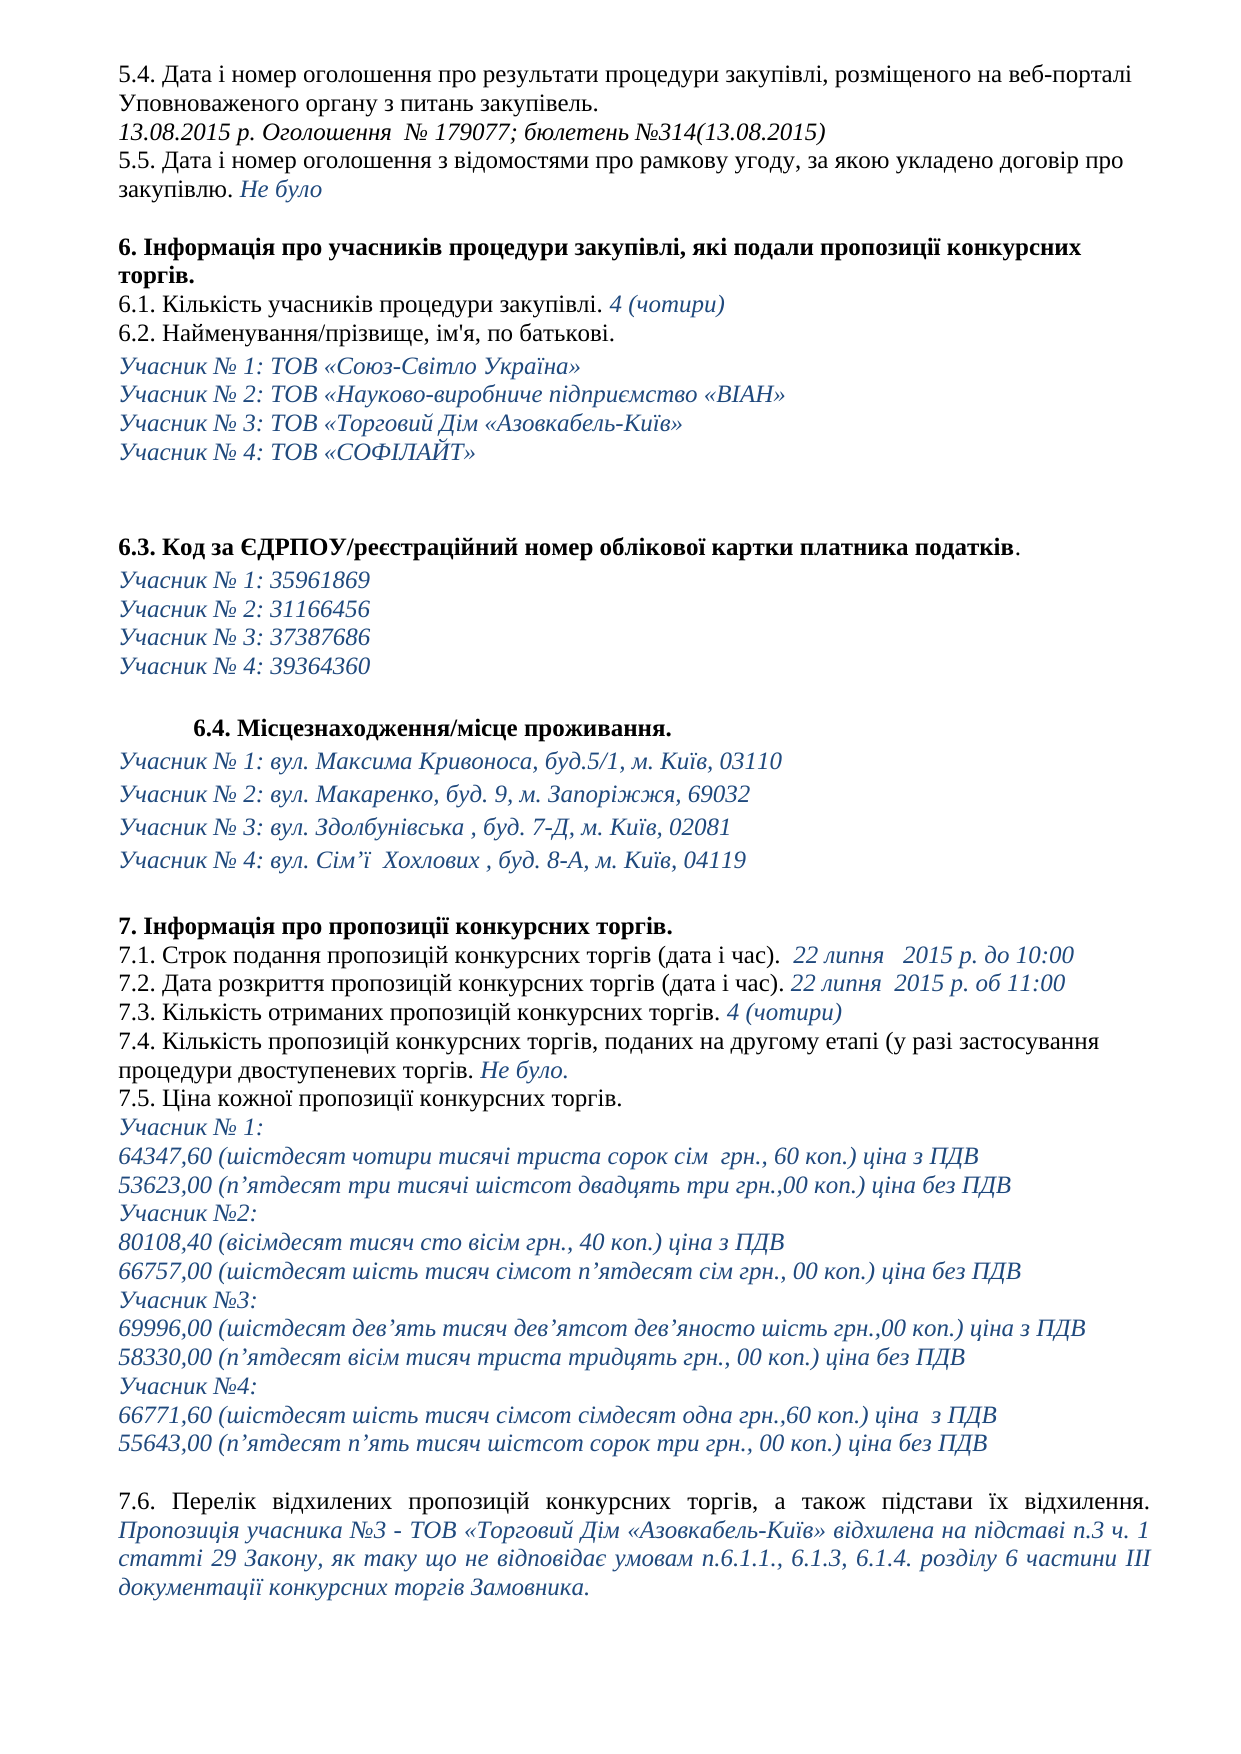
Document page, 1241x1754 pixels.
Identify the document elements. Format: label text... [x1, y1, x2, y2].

text 53623,00 (п’ятдесят три тисячі шістсот двадцять три грн.,00 коп.) ціна без ПДВ [118, 1170, 1152, 1198]
text 58330,00 (п’ятдесят вісім тисяч триста тридцять грн., 00 коп.) ціна без ПДВ [118, 1342, 1152, 1371]
text Учасник № 2: 31166456 [118, 594, 1152, 622]
text 7.1. Строк подання пропозицій конкурсних торгів (дата і час). 22 липня 2015 р. до 10:00 [118, 940, 1152, 968]
text 5.5. Дата і номер оголошення з відомостями про рамкову угоду, за якою укладено договір про закупівлю. Не було [118, 145, 1152, 203]
text Учасник № 1: 35961869 [118, 565, 1152, 594]
text 6.2. Найменування/прізвище, ім'я, по батькові. [118, 318, 1152, 347]
text 7.5. Ціна кожної пропозиції конкурсних торгів. [118, 1083, 1152, 1112]
text Учасник №4: [118, 1371, 1152, 1400]
text Учасник № 3: ТОВ «Торговий Дім «Азовкабель-Київ» [118, 408, 1152, 437]
text Учасник № 3: вул. Здолбунівська , буд. 7-Д, м. Київ, 02081 [118, 812, 1152, 841]
text 66757,00 (шістдесят шість тисяч сімсот п’ятдесят сім грн., 00 коп.) ціна без ПДВ [118, 1256, 1152, 1285]
text Учасник № 4: ТОВ «СОФІЛАЙТ» [118, 437, 1152, 466]
text Учасник № 1: [118, 1112, 1152, 1141]
text Учасник № 1: вул. Максима Кривоноса, буд.5/1, м. Київ, 03110 [118, 746, 1152, 775]
text 7. Інформація про пропозиції конкурсних торгів. [118, 911, 1152, 940]
text 7.6. Перелік відхилених пропозицій конкурсних торгів, а також підстави їх відхилення. Пропозиція учасника №3 - ТОВ «Торговий Дім «Азовкабель-Київ» відхилена на підставі п.3 ч. 1 статті 29 Закону, як таку що не відповідає умовам п.6.1.1., 6.1.3, 6.1.4. розділу 6 частини ІІІ документації конкурсних торгів Замовника. [118, 1486, 1152, 1601]
text Учасник № 1: ТОВ «Союз-Світло Україна» [118, 351, 1152, 379]
text 5.4. Дата і номер оголошення про результати процедури закупівлі, розміщеного на веб-порталі Уповноваженого органу з питань закупівель. [118, 59, 1152, 117]
text 13.08.2015 р. Оголошення № 179077; бюлетень №314(13.08.2015) [118, 117, 1152, 145]
text 69996,00 (шістдесят дев’ять тисяч дев’ятсот дев’яносто шість грн.,00 коп.) ціна з ПДВ [118, 1313, 1152, 1342]
text Учасник № 2: ТОВ «Науково-виробниче підприємство «ВІАН» [118, 379, 1152, 408]
text Учасник № 4: 39364360 [118, 651, 1152, 680]
text Учасник № 4: вул. Сім’ї Хохлових , буд. 8-А, м. Київ, 04119 [118, 845, 1152, 874]
text 6.4. Місцезнаходження/місце проживання. [193, 713, 1152, 742]
text 55643,00 (п’ятдесят п’ять тисяч шістсот сорок три грн., 00 коп.) ціна без ПДВ [118, 1428, 1152, 1457]
text 7.3. Кількість отриманих пропозицій конкурсних торгів. 4 (чотири) [118, 997, 1152, 1026]
text 6.3. Код за ЄДРПОУ/реєстраційний номер облікової картки платника податків. [118, 532, 1152, 561]
text Учасник №2: [118, 1198, 1152, 1227]
text 6.1. Кількість учасників процедури закупівлі. 4 (чотири) [118, 289, 1152, 318]
text 66771,60 (шістдесят шість тисяч сімсот сімдесят одна грн.,60 коп.) ціна з ПДВ [118, 1400, 1152, 1428]
text 80108,40 (вісімдесят тисяч сто вісім грн., 40 коп.) ціна з ПДВ [118, 1227, 1152, 1256]
text Учасник №3: [118, 1285, 1152, 1313]
text 7.2. Дата розкриття пропозицій конкурсних торгів (дата і час). 22 липня 2015 р. об 11:00 [118, 968, 1152, 997]
text 64347,60 (шістдесят чотири тисячі триста сорок сім грн., 60 коп.) ціна з ПДВ [118, 1141, 1152, 1170]
text Учасник № 2: вул. Макаренко, буд. 9, м. Запоріжжя, 69032 [118, 779, 1152, 808]
text 7.4. Кількість пропозицій конкурсних торгів, поданих на другому етапі (у разі застосування процедури двоступеневих торгів. Не було. [118, 1026, 1152, 1083]
text 6. Інформація про учасників процедури закупівлі, які подали пропозиції конкурсних торгів. [118, 232, 1152, 289]
text Учасник № 3: 37387686 [118, 622, 1152, 651]
